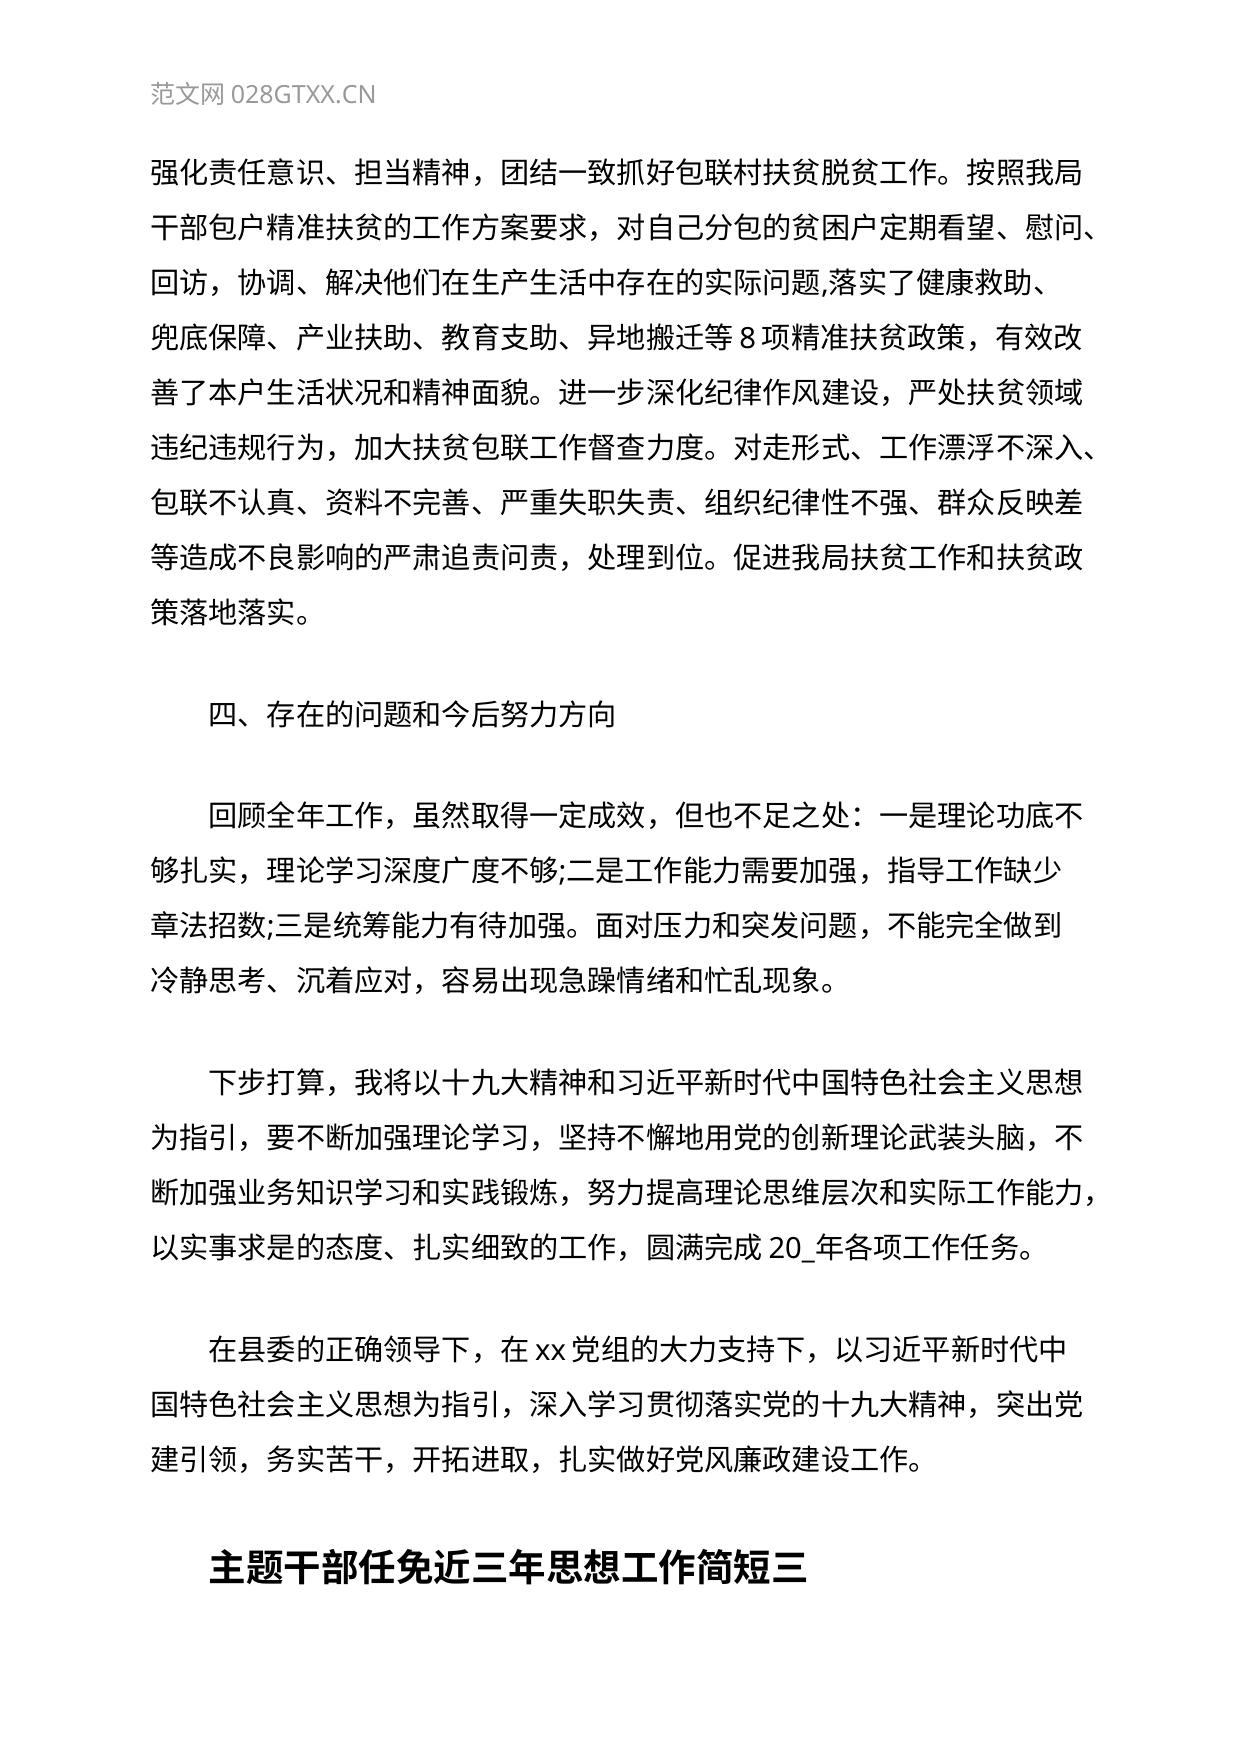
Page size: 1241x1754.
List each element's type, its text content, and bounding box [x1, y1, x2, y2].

text 主题干部任免近三年思想工作简短三 [150, 1538, 1090, 1592]
text 下步打算，我将以十九大精神和习近平新时代中国特色社会主义思想为指引，要不断加强理论学习，坚持不懈地用党的创新理论武装头脑，不断加强业务知识学习和实践锻炼，努力提高理论思维层次和实际工作能力，以实事求是的态度、扎实细致的工作，圆满完成20_年各项工作任务。 [150, 1059, 1090, 1267]
text 回顾全年工作，虽然取得一定成效，但也不足之处：一是理论功底不够扎实，理论学习深度广度不够;二是工作能力需要加强，指导工作缺少章法招数;三是统筹能力有待加强。面对压力和突发问题，不能完全做到冷静思考、沉着应对，容易出现急躁情绪和忙乱现象。 [150, 793, 1090, 1000]
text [150, 150, 1090, 632]
text 四、存在的问题和今后努力方向 [150, 691, 1090, 733]
text 在县委的正确领导下，在xx党组的大力支持下，以习近平新时代中国特色社会主义思想为指引，深入学习贯彻落实党的十九大精神，突出党建引领，务实苦干，开拓进取，扎实做好党风廉政建设工作。 [150, 1326, 1090, 1478]
